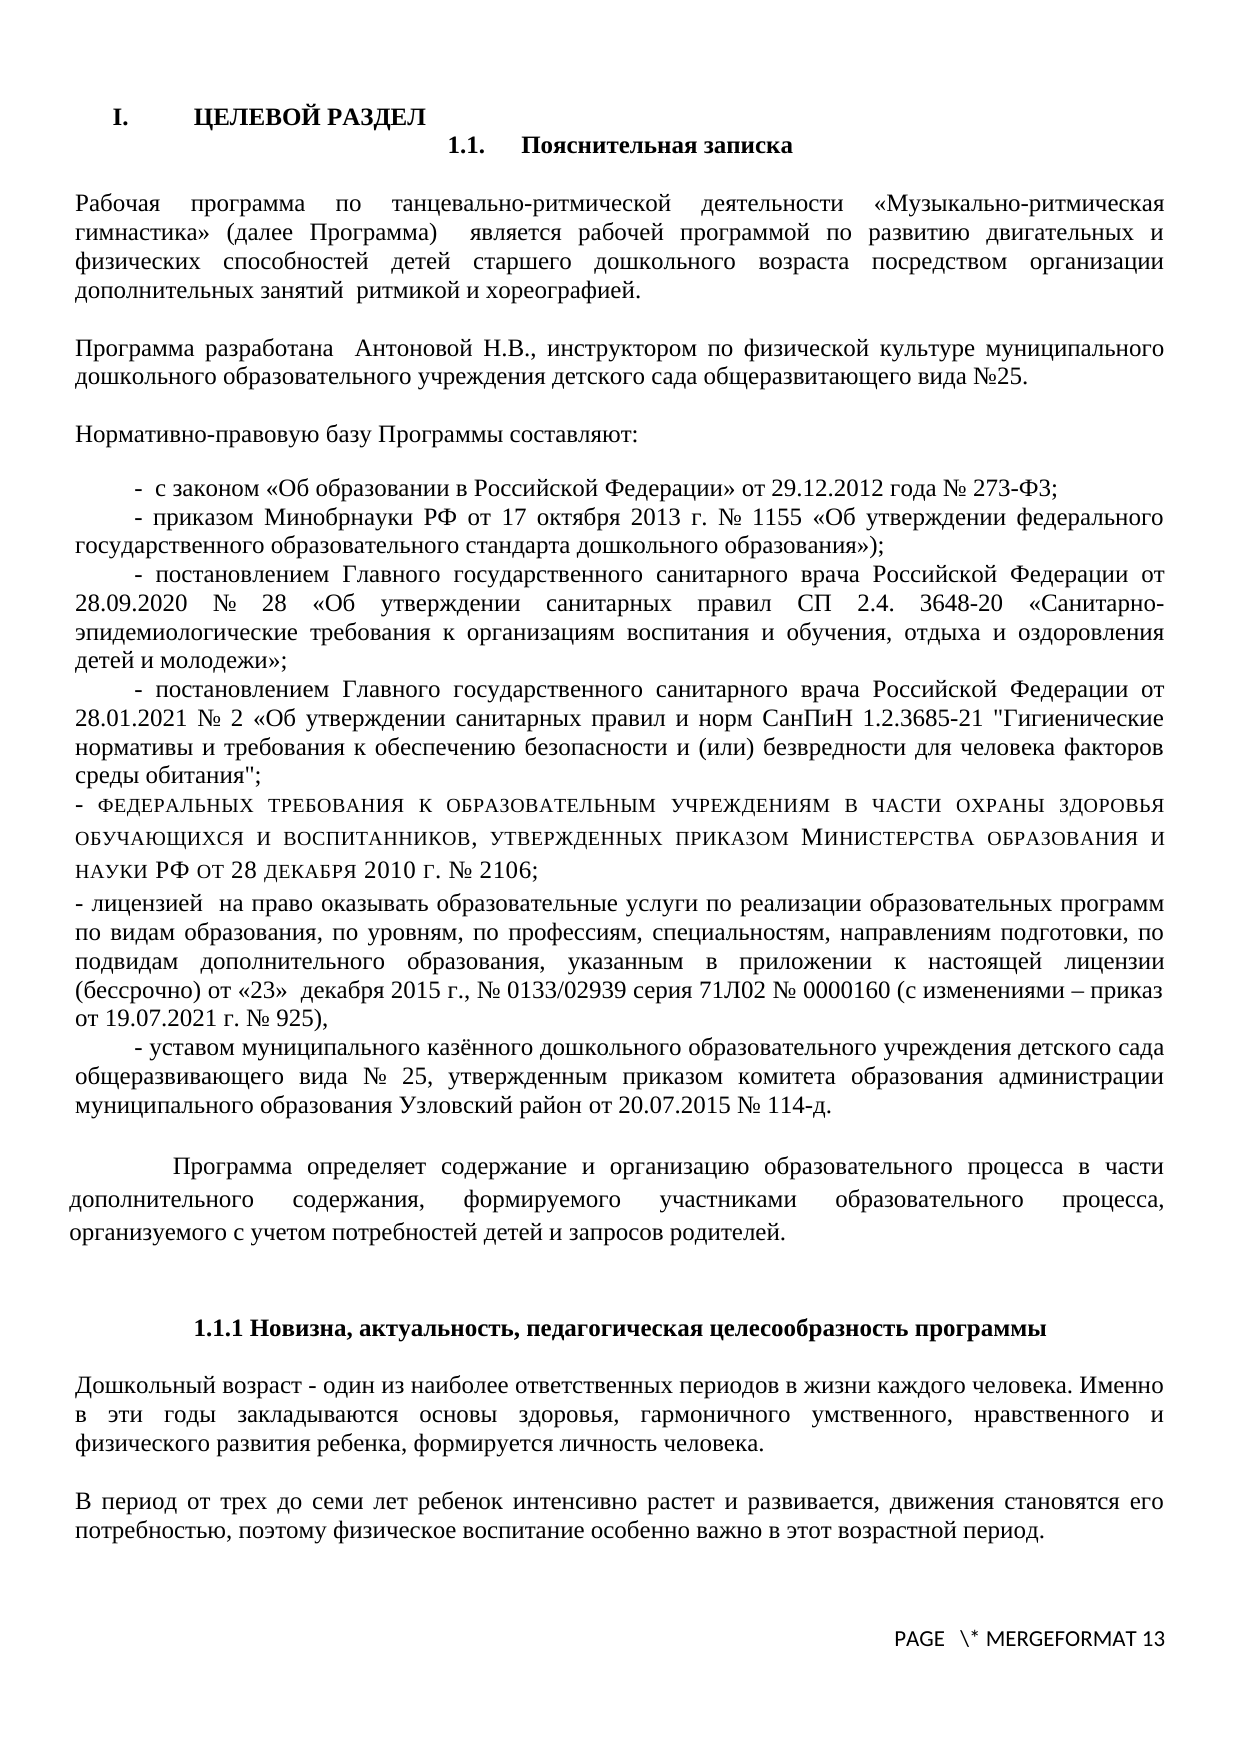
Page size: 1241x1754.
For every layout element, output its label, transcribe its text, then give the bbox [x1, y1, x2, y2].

text 1.1.1 Новизна, актуальность, педагогическая целесообразность программы [75, 1313, 1165, 1341]
text - уставом муниципального казённого дошкольного образовательного учреждения детского сада общеразвивающего вида № 25, утвержденным приказом комитета образования администрации муниципального образования Узловский район от 20.07.2015 № 114-д. [75, 1032, 1165, 1118]
text Программа разработана Антоновой Н.В., инструктором по физической культуре муниципального дошкольного образовательного учреждения детского сада общеразвитающего вида №25. [75, 333, 1165, 390]
text Дошкольный возраст - один из наиболее ответственных периодов в жизни каждого человека. Именно в эти годы закладываются основы здоровья, гармоничного умственного, нравственного и физического развития ребенка, формируется личность человека. [75, 1371, 1165, 1457]
text В период от трех до семи лет ребенок интенсивно растет и развивается, движения становятся его потребностью, поэтому физическое воспитание особенно важно в этот возрастной период. [75, 1486, 1165, 1543]
text - с законом «Об образовании в Российской Федерации» от 29.12.2012 года № 273-Ф3; [75, 473, 1165, 502]
text - лицензией на право оказывать образовательные услуги по реализации образовательных программ по видам образования, по уровням, по профессиям, специальностям, направлениям подготовки, по подвидам дополнительного образования, указанным в приложении к настоящей лицензии (бессрочно) от «23» декабря 2015 г., № 0133/02939 серия 71Л02 № 0000160 (с изменениями – приказ от 19.07.2021 г. № 925), [75, 888, 1165, 1032]
text Рабочая программа по танцевально-ритмической деятельности «Музыкально-ритмическая гимнастика» (далее Программа) является рабочей программой по развитию двигательных и физических способностей детей старшего дошкольного возраста посредством организации дополнительных занятий ритмикой и хореографией. [75, 188, 1165, 303]
list ЦЕЛЕВОЙ РАЗДЕЛ [112, 102, 1165, 131]
text - приказом Минобрнауки РФ от 17 октября 2013 г. № 1155 «Об утверждении федерального государственного образовательного стандарта дошкольного образования»); [75, 502, 1165, 559]
list Пояснительная записка [75, 131, 1165, 159]
subtitle - федеральных требования к образовательным учреждениям в части охраны здоровья обучающихся и воспитанников, утвержденных приказом Министерства образования и науки РФ от 28 декабря 2010 г. № 2106; [75, 789, 1165, 884]
text Нормативно-правовую базу Программы составляют: [75, 419, 1165, 448]
text - постановлением Главного государственного санитарного врача Российской Федерации от 28.09.2020 № 28 «Об утверждении санитарных правил СП 2.4. 3648-20 «Санитарно-эпидемиологические требования к организациям воспитания и обучения, отдыха и оздоровления детей и молодежи»; [75, 559, 1165, 674]
text - постановлением Главного государственного санитарного врача Российской Федерации от 28.01.2021 № 2 «Об утверждении санитарных правил и норм СанПиН 1.2.3685-21 "Гигиенические нормативы и требования к обеспечению безопасности и (или) безвредности для человека факторов среды обитания"; [75, 674, 1165, 789]
text Программа определяет содержание и организацию образовательного процесса в части дополнительного содержания, формируемого участниками образовательного процесса, организуемого с учетом потребностей детей и запросов родителей. [69, 1151, 1165, 1246]
